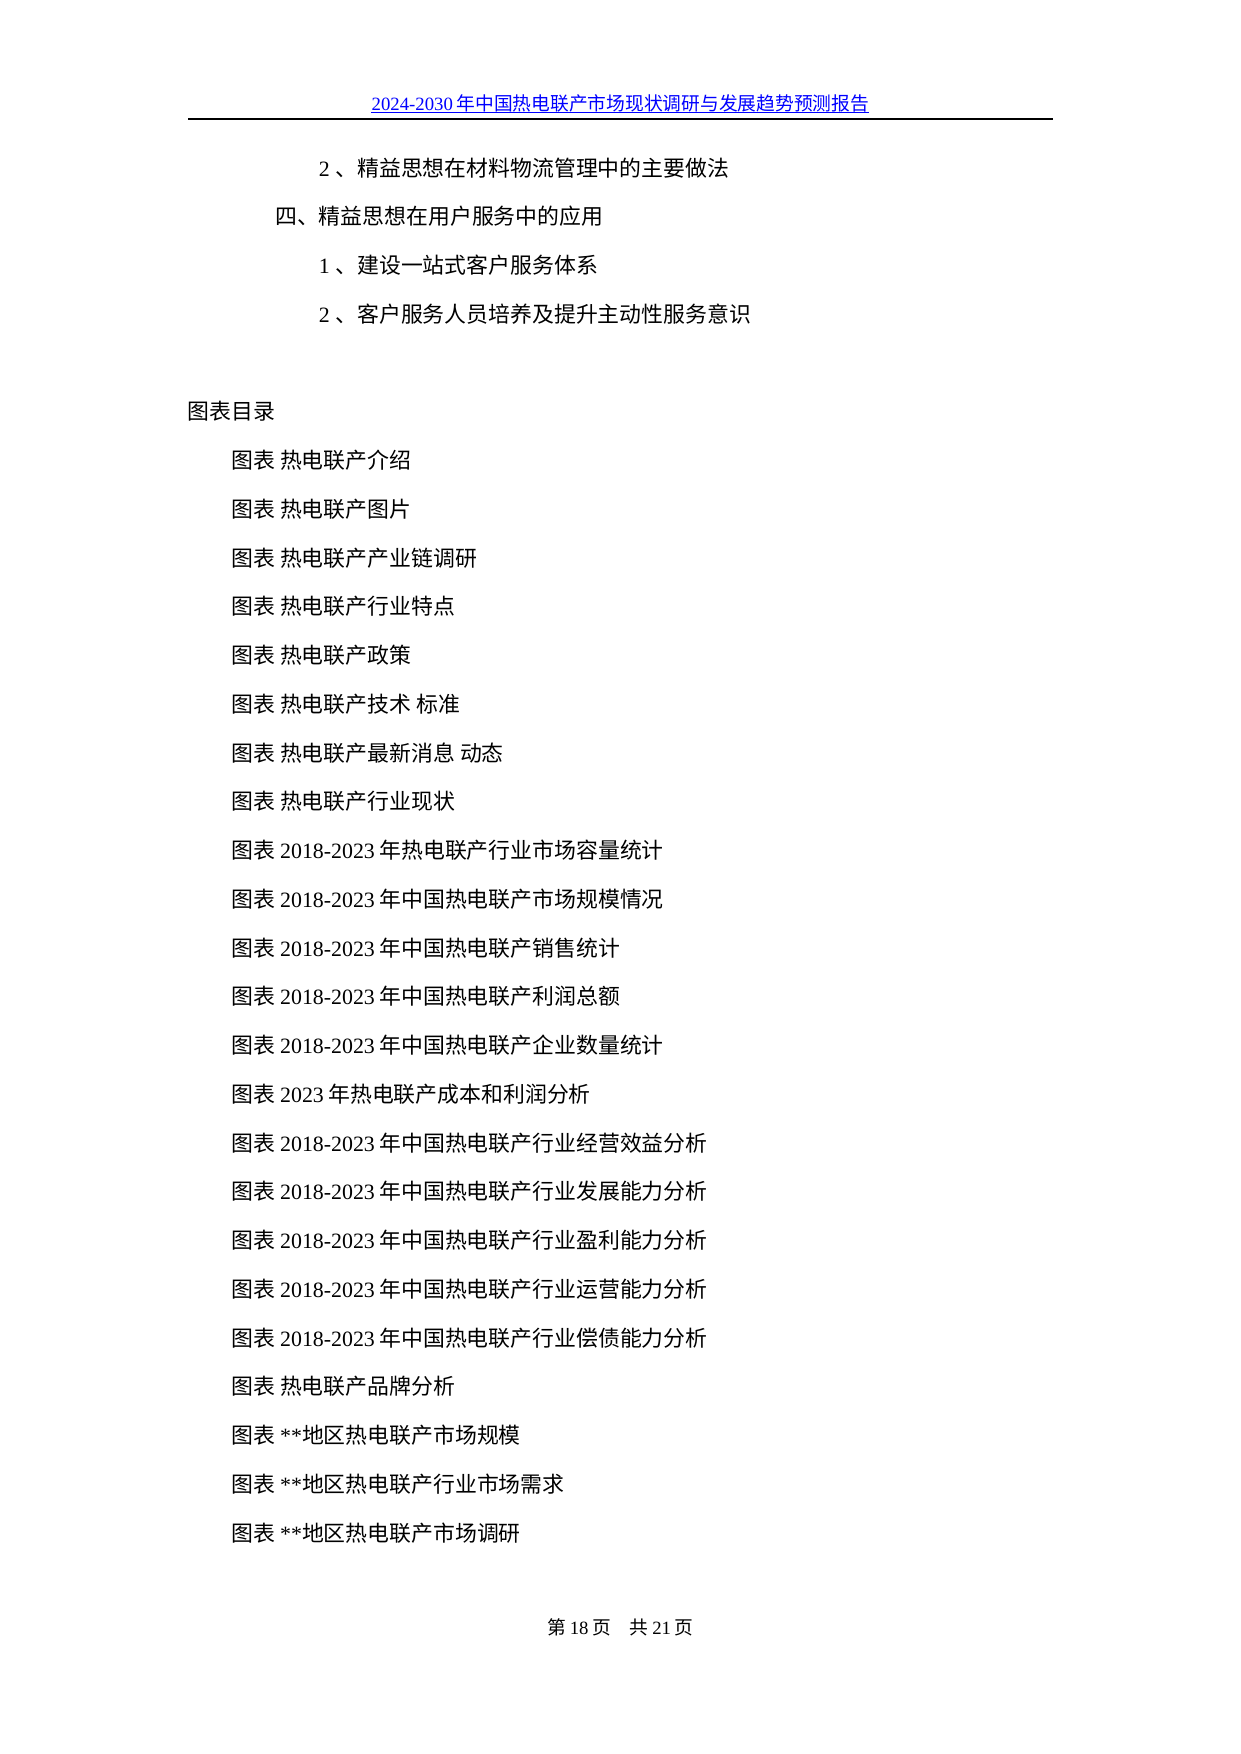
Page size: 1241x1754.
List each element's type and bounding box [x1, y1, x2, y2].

text [187, 150, 1053, 1548]
